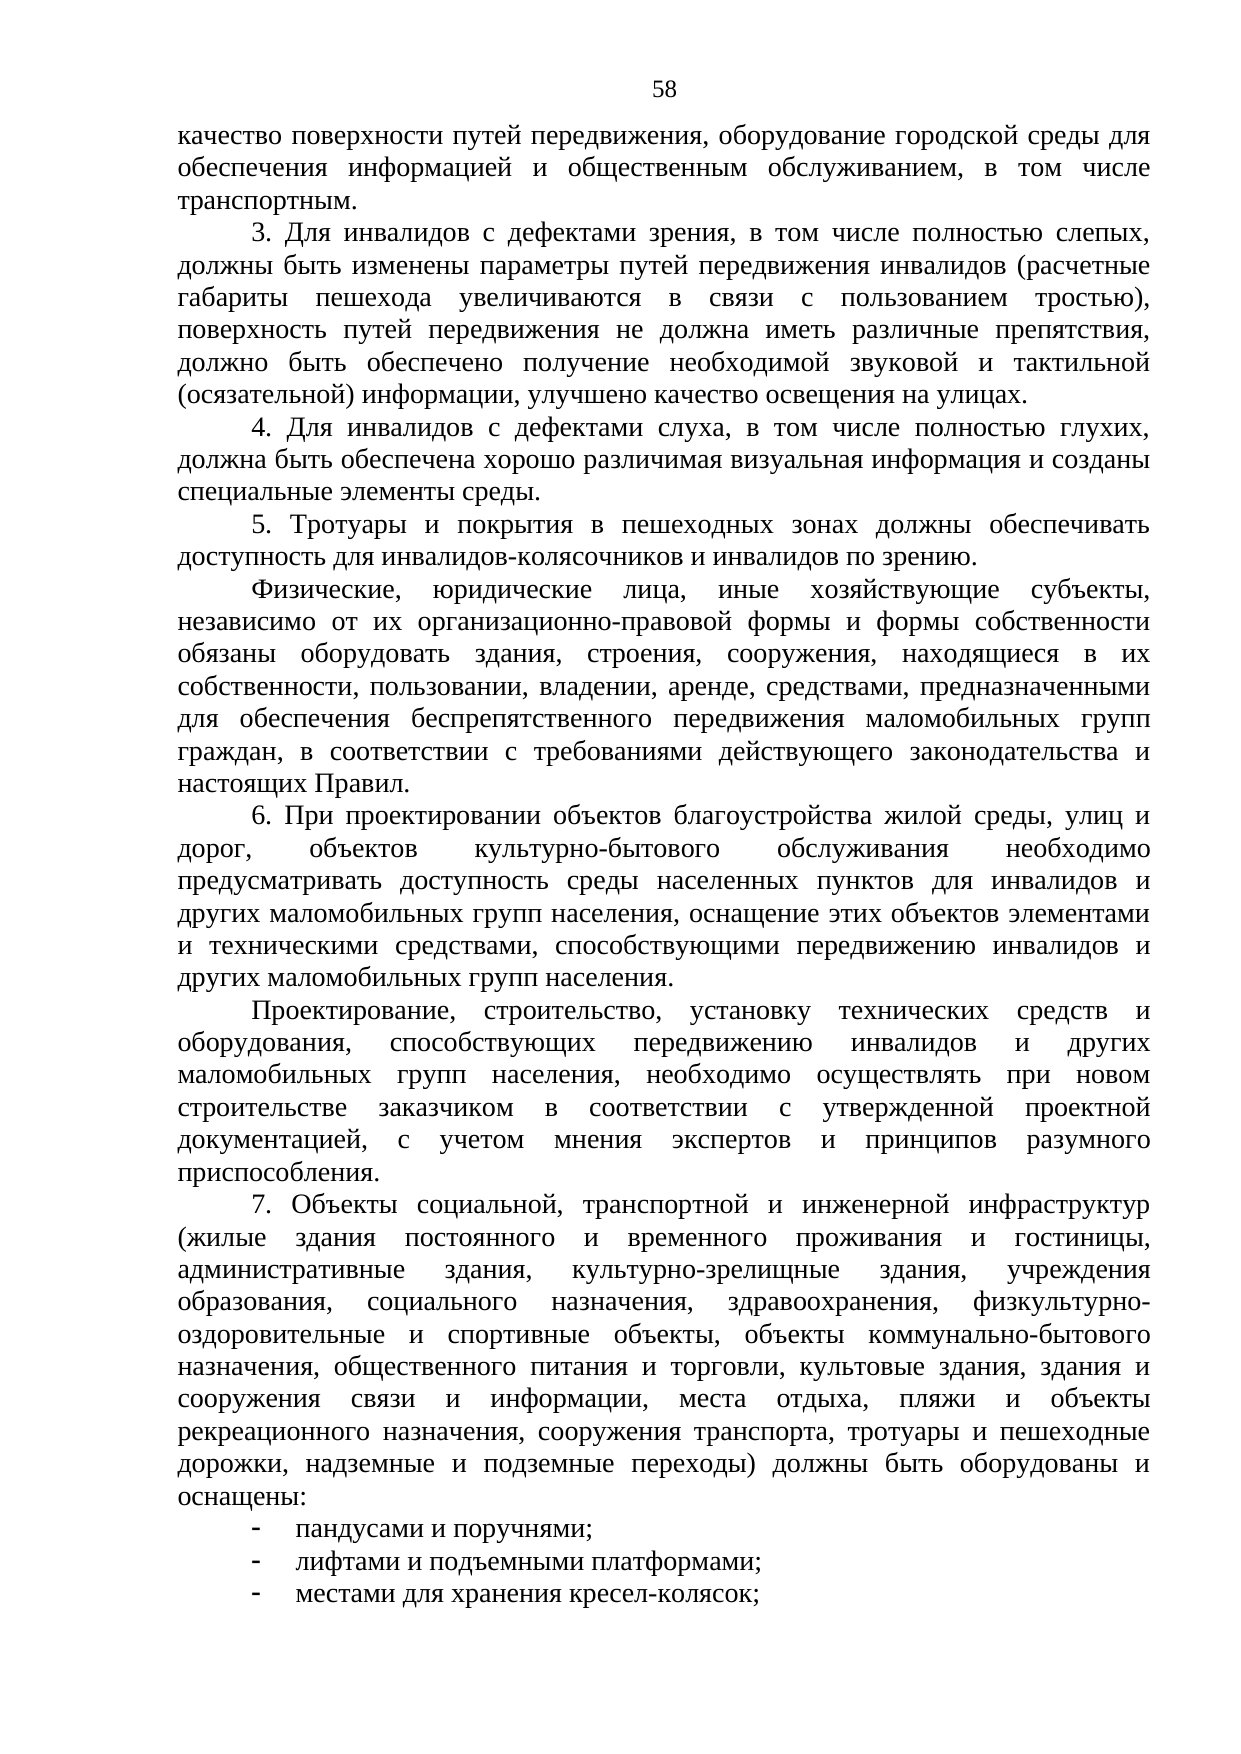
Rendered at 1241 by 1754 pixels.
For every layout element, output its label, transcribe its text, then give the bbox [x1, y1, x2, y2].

text 5. Тротуары и покрытия в пешеходных зонах должны обеспечивать доступность для инвалидов-колясочников и инвалидов по зрению. [177, 507, 1152, 572]
text 6. При проектировании объектов благоустройства жилой среды, улиц и дорог, объектов культурно-бытового обслуживания необходимо предусматривать доступность среды населенных пунктов для инвалидов и других маломобильных групп населения, оснащение этих объектов элементами и техническими средствами, способствующими передвижению инвалидов и других маломобильных групп населения. [177, 798, 1152, 993]
list лифтами и подъемными платформами; [177, 1544, 1152, 1576]
list пандусами и поручнями; [177, 1511, 1152, 1544]
text Физические, юридические лица, иные хозяйствующие субъекты, независимо от их организационно-правовой формы и формы собственности обязаны оборудовать здания, строения, сооружения, находящиеся в их собственности, пользовании, владении, аренде, средствами, предназначенными для обеспечения беспрепятственного передвижения маломобильных групп граждан, в соответствии с требованиями действующего законодательства и настоящих Правил. [177, 572, 1152, 798]
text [177, 118, 1152, 215]
text 7. Объекты социальной, транспортной и инженерной инфраструктур (жилые здания постоянного и временного проживания и гостиницы, административные здания, культурно-зрелищные здания, учреждения образования, социального назначения, здравоохранения, физкультурно-оздоровительные и спортивные объекты, объекты коммунально-бытового назначения, общественного питания и торговли, культовые здания, здания и сооружения связи и информации, места отдыха, пляжи и объекты рекреационного назначения, сооружения транспорта, тротуары и пешеходные дорожки, надземные и подземные переходы) должны быть оборудованы и оснащены: [177, 1187, 1152, 1511]
text 4. Для инвалидов с дефектами слуха, в том числе полностью глухих, должна быть обеспечена хорошо различимая визуальная информация и созданы специальные элементы среды. [177, 410, 1152, 507]
text Проектирование, строительство, установку технических средств и оборудования, способствующих передвижению инвалидов и других маломобильных групп населения, необходимо осуществлять при новом строительстве заказчиком в соответствии с утвержденной проектной документацией, с учетом мнения экспертов и принципов разумного приспособления. [177, 993, 1152, 1187]
list местами для хранения кресел-колясок; [177, 1576, 1152, 1609]
text 3. Для инвалидов с дефектами зрения, в том числе полностью слепых, должны быть изменены параметры путей передвижения инвалидов (расчетные габариты пешехода увеличиваются в связи с пользованием тростью), поверхность путей передвижения не должна иметь различные препятствия, должно быть обеспечено получение необходимой звуковой и тактильной (осязательной) информации, улучшено качество освещения на улицах. [177, 215, 1152, 410]
